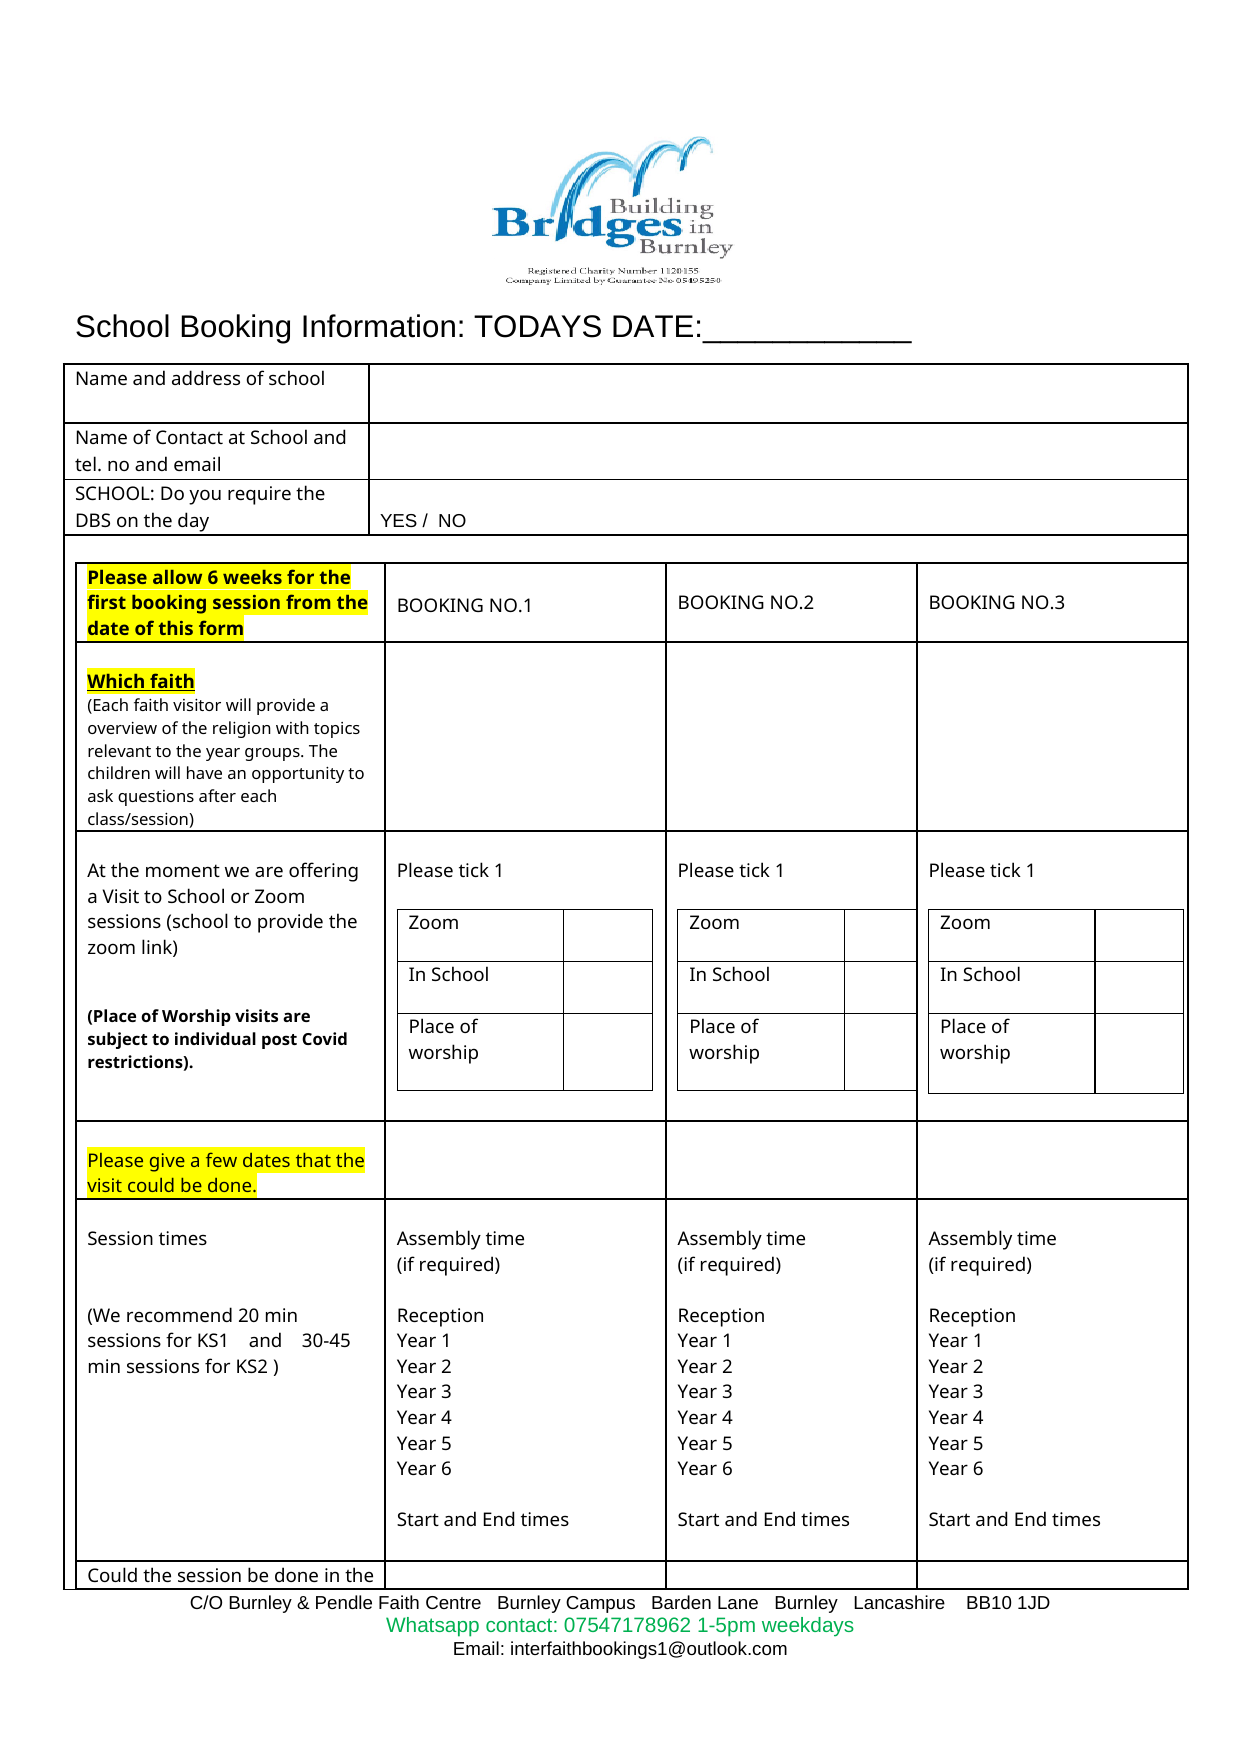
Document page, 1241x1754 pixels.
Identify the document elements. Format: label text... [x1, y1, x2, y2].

table_cell YES / NO [370, 480, 1187, 534]
table_cell Name of Contact at School and tel. no and email [65, 424, 368, 479]
picture [450, 129, 790, 289]
text School Booking Information: TODAYS DATE:____________ [75, 308, 1165, 344]
table_header [370, 365, 1187, 422]
table_cell [370, 424, 1187, 479]
table_cell [65, 536, 1187, 1589]
table_cell SCHOOL: Do you require the DBS on the day [65, 480, 368, 534]
table_header Name and address of school [65, 365, 368, 422]
